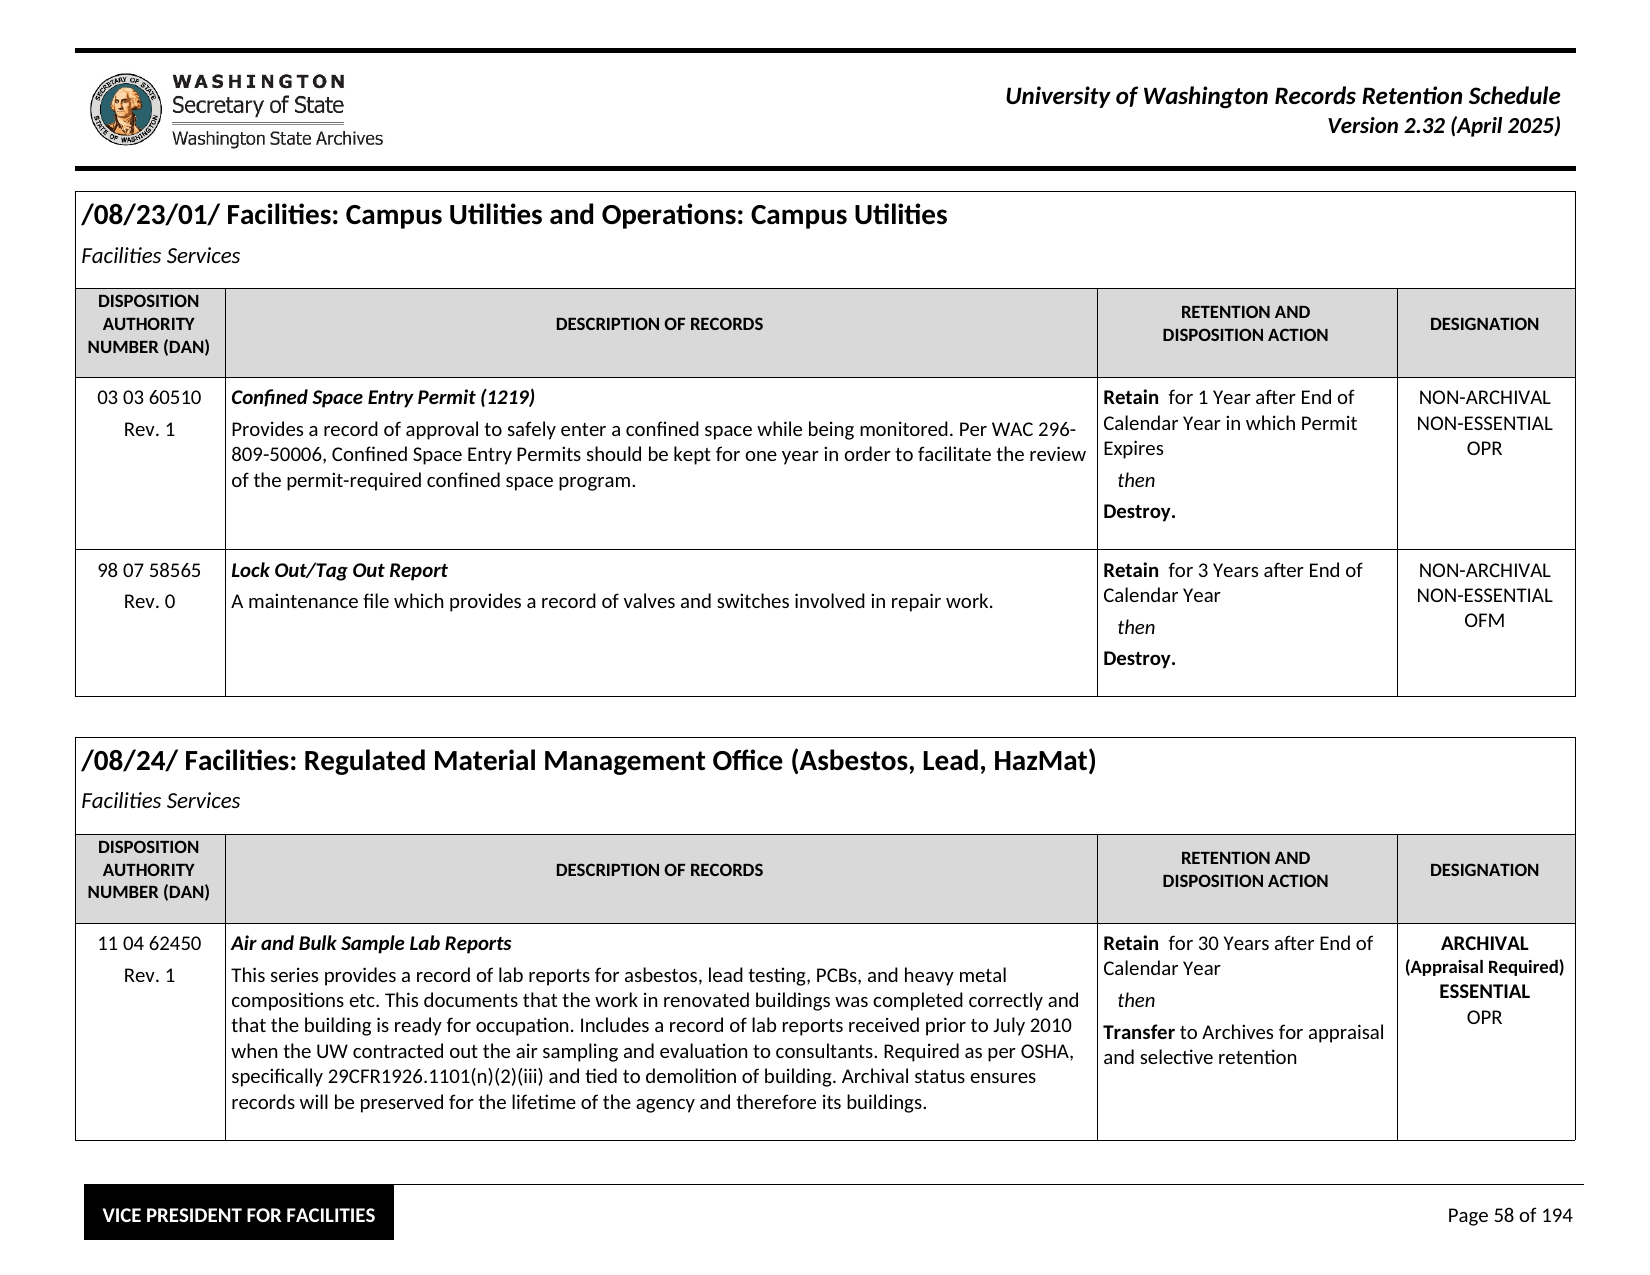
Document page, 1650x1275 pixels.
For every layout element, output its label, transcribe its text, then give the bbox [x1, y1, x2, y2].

table_cell RETENTION AND DISPOSITION ACTION [1098, 835, 1397, 923]
table_cell 11 04 62450 Rev. 1 [76, 924, 225, 1139]
table_cell 98 07 58565 Rev. 0 [76, 550, 225, 696]
table_cell DESIGNATION [1398, 289, 1575, 377]
picture [86, 53, 403, 164]
table_cell DESCRIPTION OF RECORDS [226, 835, 1097, 923]
table_cell Retain for 30 Years after End of Calendar Year then Transfer to Archives for appraisal and selective retention [1098, 924, 1397, 1139]
table_cell 03 03 60510 Rev. 1 [76, 378, 225, 549]
table_cell ARCHIVAL (Appraisal Required) ESSENTIAL OPR [1398, 924, 1575, 1139]
table_cell Retain for 1 Year after End of Calendar Year in which Permit Expires then Destroy. [1098, 378, 1397, 549]
table_cell RETENTION AND DISPOSITION ACTION [1098, 289, 1397, 377]
table_cell DISPOSITION AUTHORITY NUMBER (DAN) [76, 289, 225, 377]
table_cell Air and Bulk Sample Lab Reports This series provides a record of lab reports for asbestos, lead testing, PCBs, and heavy metal compositions etc. This documents that the work in renovated buildings was completed correctly and that the building is ready for occupation. Includes a record of lab reports received prior to July 2010 when the UW contracted out the air sampling and evaluation to consultants. Required as per OSHA, specifically 29CFR1926.1101(n)(2)(iii) and tied to demolition of building. Archival status ensures records will be preserved for the lifetime of the agency and therefore its buildings. [226, 924, 1097, 1139]
table_cell Retain for 3 Years after End of Calendar Year then Destroy. [1098, 550, 1397, 696]
table_cell DISPOSITION AUTHORITY NUMBER (DAN) [76, 835, 225, 923]
table_cell Confined Space Entry Permit (1219) Provides a record of approval to safely enter a confined space while being monitored. Per WAC 296-809-50006, Confined Space Entry Permits should be kept for one year in order to facilitate the review of the permit-required confined space program. [226, 378, 1097, 549]
table_cell DESIGNATION [1398, 835, 1575, 923]
table_header /08/23/01/ Facilities: Campus Utilities and Operations: Campus Utilities Facilities Services [76, 192, 1575, 288]
table_cell NON-ARCHIVAL NON-ESSENTIAL OFM [1398, 550, 1575, 696]
table_cell NON-ARCHIVAL NON-ESSENTIAL OPR [1398, 378, 1575, 549]
table_header /08/24/ Facilities: Regulated Material Management Office (Asbestos, Lead, HazMat) Facilities Services [76, 738, 1575, 834]
table_cell Lock Out/Tag Out Report A maintenance file which provides a record of valves and switches involved in repair work. [226, 550, 1097, 696]
table_cell DESCRIPTION OF RECORDS [226, 289, 1097, 377]
